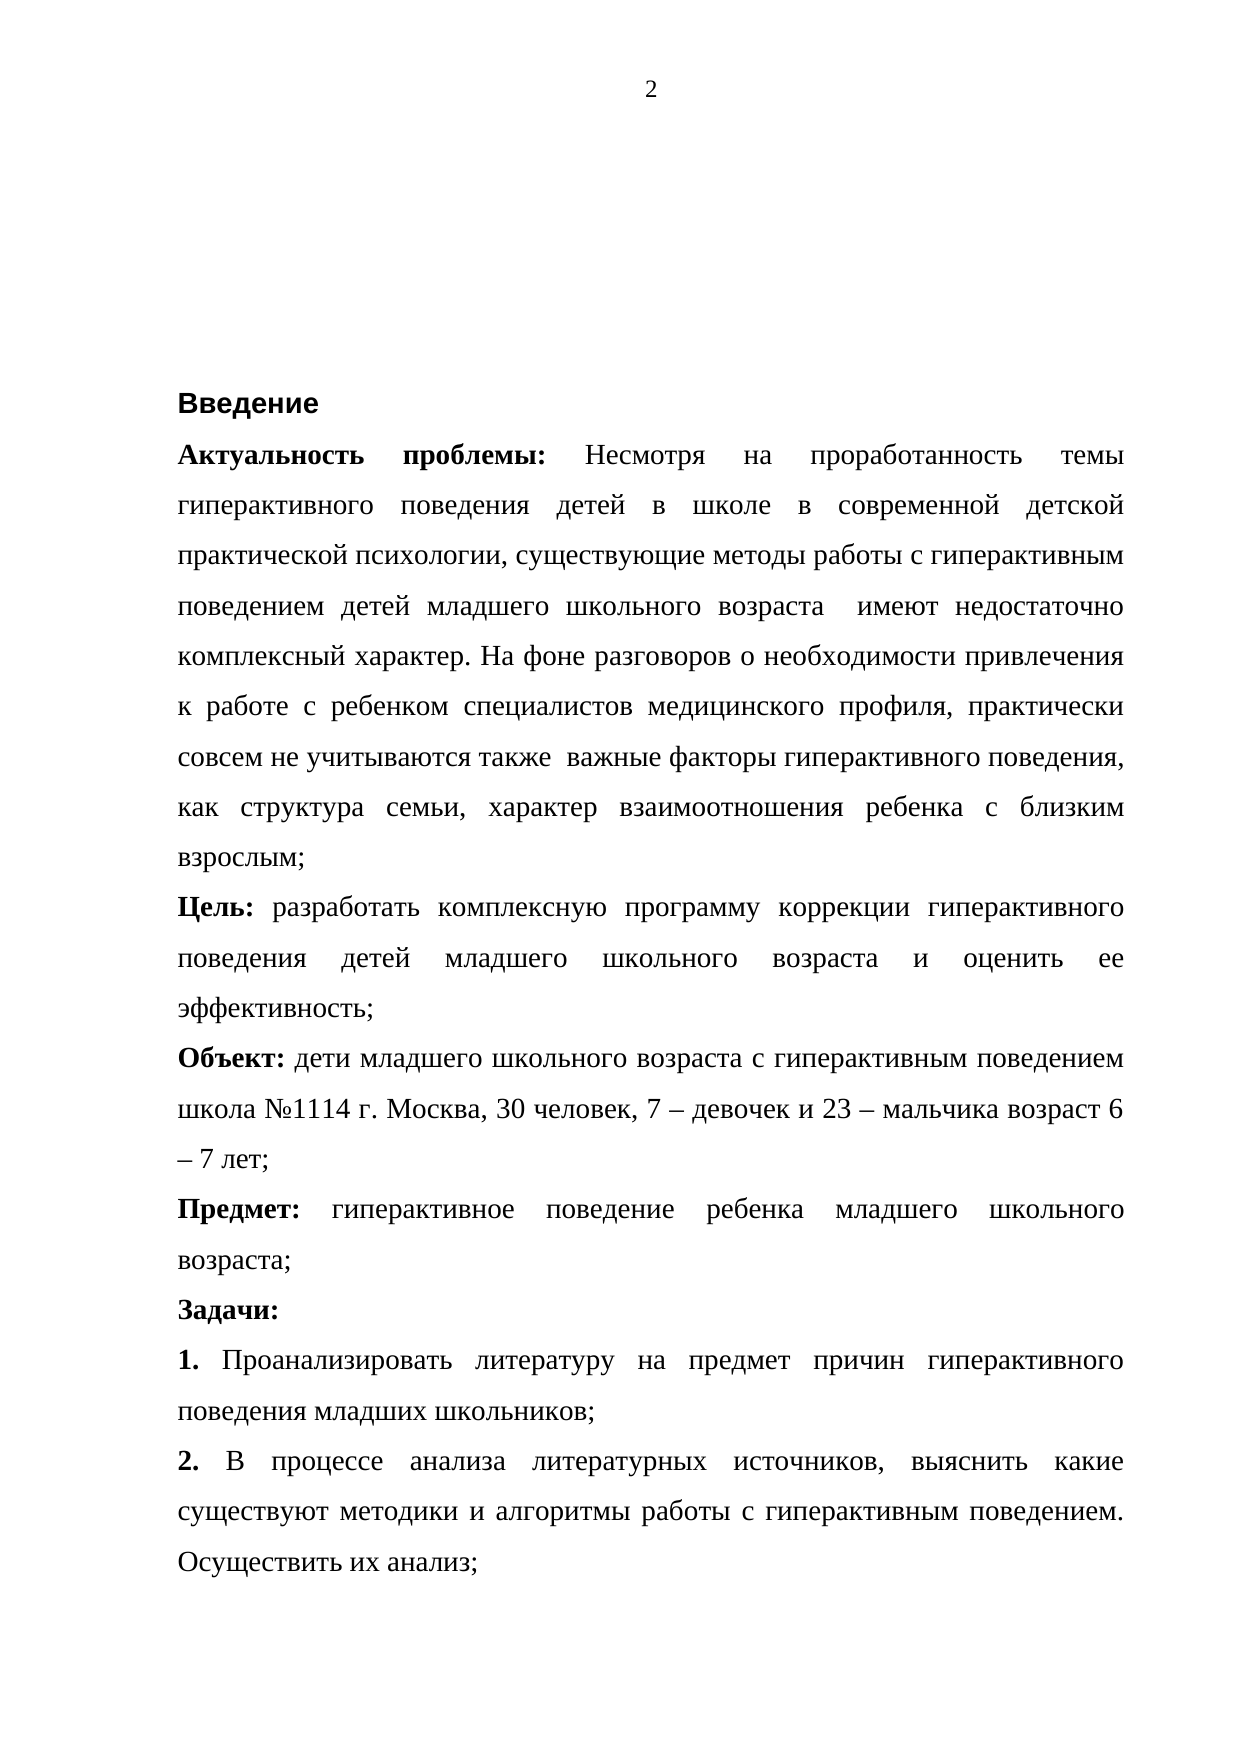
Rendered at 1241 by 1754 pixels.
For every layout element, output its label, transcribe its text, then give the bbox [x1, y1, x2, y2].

text Предмет: гиперактивное поведение ребенка младшего школьного возраста; [177, 1191, 1125, 1275]
text Актуальность проблемы: Несмотря на проработанность темы гиперактивного поведения детей в школе в современной детской практической психологии, существующие методы работы с гиперактивным поведением детей младшего школьного возраста имеют недостаточно комплексный характер. На фоне разговоров о необходимости привлечения к работе с ребенком специалистов медицинского профиля, практически совсем не учитываются также важные факторы гиперактивного поведения, как структура семьи, характер взаимоотношения ребенка с близким взрослым; [177, 437, 1125, 873]
subtitle Введение [177, 386, 1021, 420]
text 2. В процессе анализа литературных источников, выяснить какие существуют методики и алгоритмы работы с гиперактивным поведением. Осуществить их анализ; [177, 1443, 1125, 1577]
text Объект: дети младшего школьного возраста с гиперактивным поведением школа №1114 г. Москва, 30 человек, 7 – девочек и 23 – мальчика возраст 6 – 7 лет; [177, 1041, 1125, 1175]
text Цель: разработать комплексную программу коррекции гиперактивного поведения детей младшего школьного возраста и оценить ее эффективность; [177, 889, 1125, 1024]
text Задачи: [177, 1292, 1125, 1326]
text 1. Проанализировать литературу на предмет причин гиперактивного поведения младших школьников; [177, 1342, 1125, 1426]
